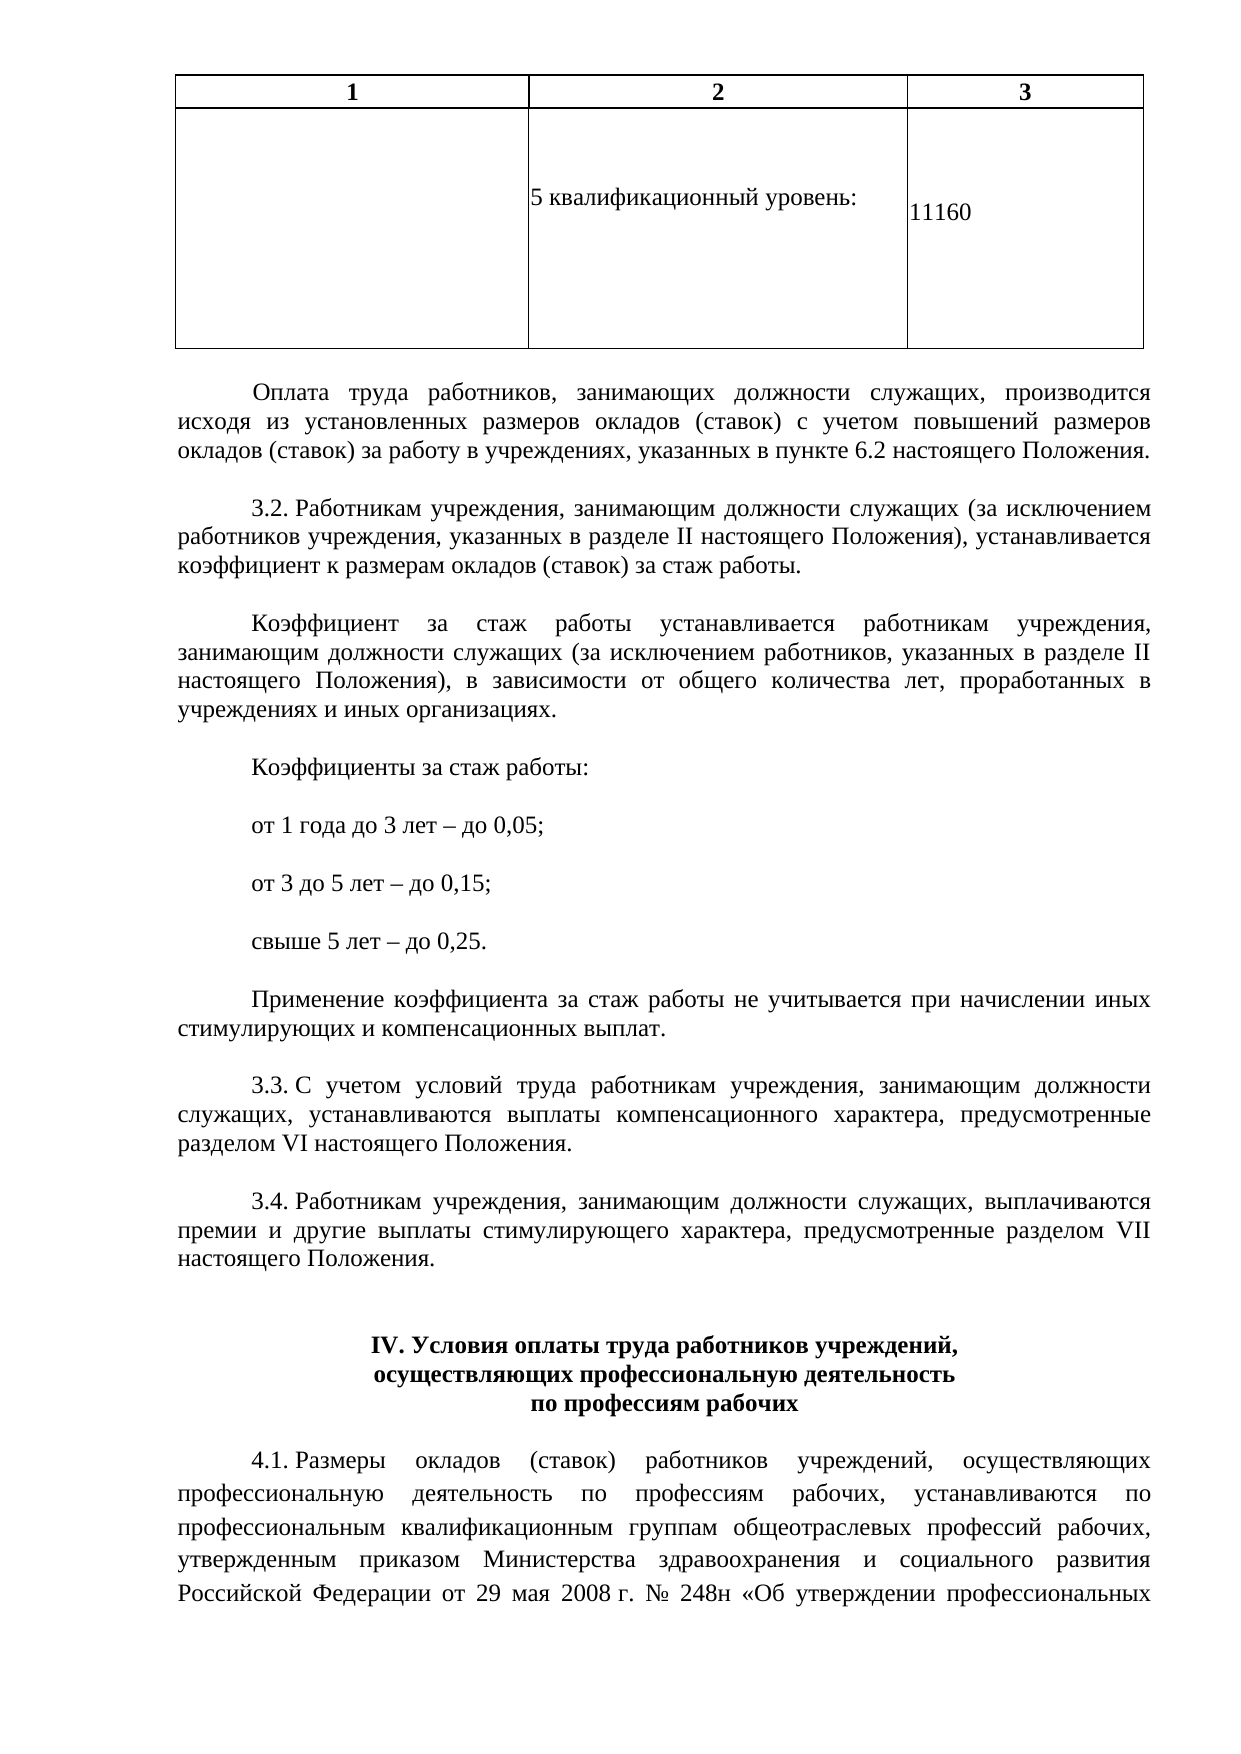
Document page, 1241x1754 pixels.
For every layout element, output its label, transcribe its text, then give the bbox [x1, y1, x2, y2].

text Оплата труда работников, занимающих должности служащих, производится исходя из установленных размеров окладов (ставок) с учетом повышений размеров окладов (ставок) за работу в учреждениях, указанных в пункте 6.2 настоящего Положения. [177, 377, 1152, 463]
text Коэффициенты за стаж работы: [177, 752, 1152, 781]
text по профессиям рабочих [177, 1388, 1152, 1416]
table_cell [529, 109, 907, 347]
text от 3 до 5 лет – до 0,15; [177, 868, 1152, 897]
text IV. Условия оплаты труда работников учреждений, [177, 1330, 1152, 1359]
table_header 3 [908, 76, 1143, 107]
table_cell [908, 109, 1143, 347]
text осуществляющих профессиональную деятельность [177, 1359, 1152, 1388]
text свыше 5 лет – до 0,25. [177, 926, 1152, 955]
table_header 1 [176, 76, 528, 107]
text от 1 года до 3 лет – до 0,05; [177, 810, 1152, 839]
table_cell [176, 109, 528, 347]
text Коэффициент за стаж работы устанавливается работникам учреждения, занимающим должности служащих (за исключением работников, указанных в разделе II настоящего Положения), в зависимости от общего количества лет, проработанных в учреждениях и иных организациях. [177, 608, 1152, 723]
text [177, 1446, 1152, 1606]
text 3.4. Работникам учреждения, занимающим должности служащих, выплачиваются премии и другие выплаты стимулирующего характера, предусмотренные разделом VII настоящего Положения. [177, 1186, 1152, 1272]
text 3.3. С учетом условий труда работникам учреждения, занимающим должности служащих, устанавливаются выплаты компенсационного характера, предусмотренные разделом VI настоящего Положения. [177, 1071, 1152, 1157]
table_header 2 [530, 76, 907, 107]
text Применение коэффициента за стаж работы не учитывается при начислении иных стимулирующих и компенсационных выплат. [177, 984, 1152, 1041]
text 3.2. Работникам учреждения, занимающим должности служащих (за исключением работников учреждения, указанных в разделе II настоящего Положения), устанавливается коэффициент к размерам окладов (ставок) за стаж работы. [177, 493, 1152, 579]
